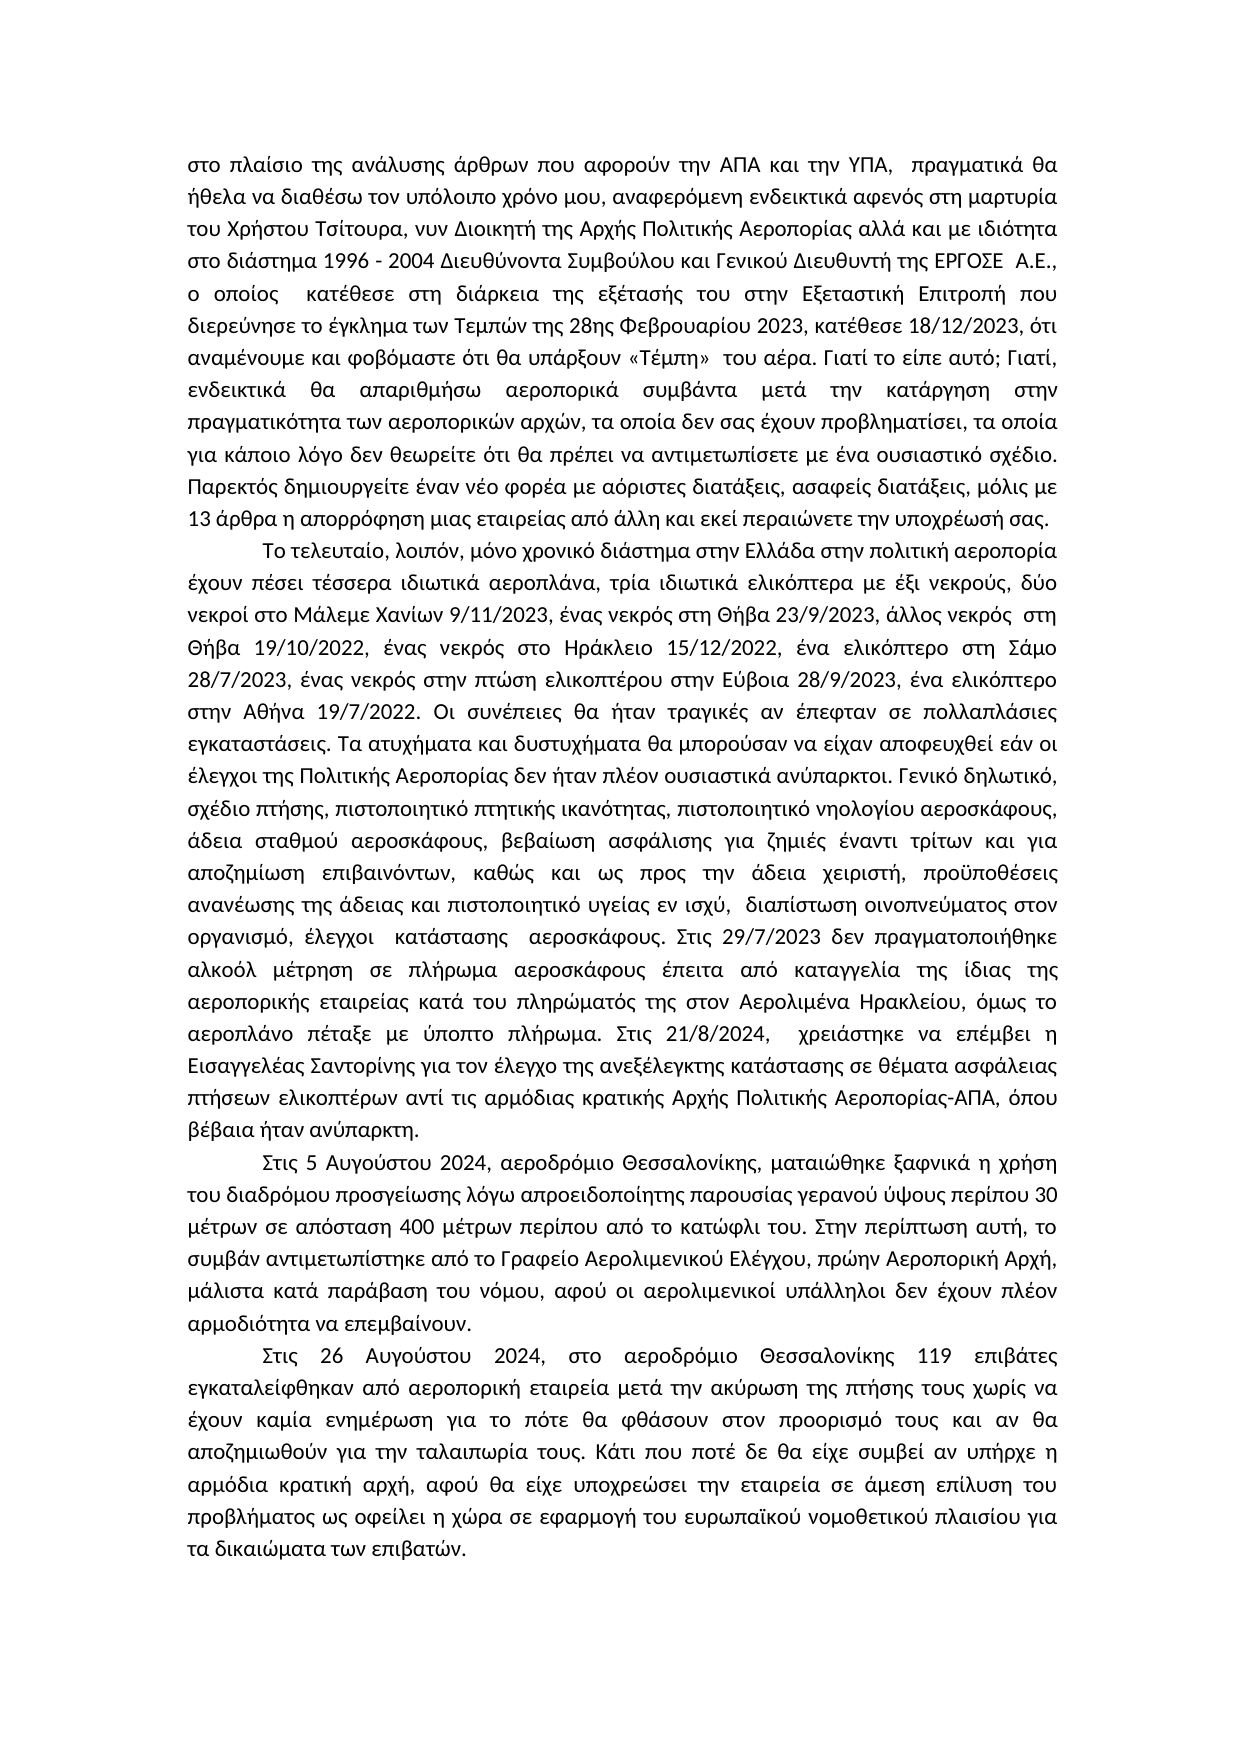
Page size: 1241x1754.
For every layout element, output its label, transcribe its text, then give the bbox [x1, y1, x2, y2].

text Στις 26 Αυγούστου 2024, στο αεροδρόμιο Θεσσαλονίκης 119 επιβάτες εγκαταλείφθηκαν από αεροπορική εταιρεία μετά την ακύρωση της πτήσης τους χωρίς να έχουν καμία ενημέρωση για το πότε θα φθάσουν στον προορισμό τους και αν θα αποζημιωθούν για την ταλαιπωρία τους. Κάτι που ποτέ δε θα είχε συμβεί αν υπήρχε η αρμόδια κρατική αρχή, αφού θα είχε υποχρεώσει την εταιρεία σε άμεση επίλυση του προβλήματος ως οφείλει η χώρα σε εφαρμογή του ευρωπαϊκού νομοθετικού πλαισίου για τα δικαιώματα των επιβατών. [187, 1341, 1059, 1562]
text Στις 5 Αυγούστου 2024, αεροδρόμιο Θεσσαλονίκης, ματαιώθηκε ξαφνικά η χρήση του διαδρόμου προσγείωσης λόγω απροειδοποίητης παρουσίας γερανού ύψους περίπου 30 μέτρων σε απόσταση 400 μέτρων περίπου από το κατώφλι του. Στην περίπτωση αυτή, το συμβάν αντιμετωπίστηκε από το Γραφείο Αερολιμενικού Ελέγχου, πρώην Αεροπορική Αρχή, μάλιστα κατά παράβαση του νόμου, αφού οι αερολιμενικοί υπάλληλοι δεν έχουν πλέον αρμοδιότητα να επεμβαίνουν. [187, 1148, 1059, 1337]
text Το τελευταίο, λοιπόν, μόνο χρονικό διάστημα στην Ελλάδα στην πολιτική αεροπορία έχουν πέσει τέσσερα ιδιωτικά αεροπλάνα, τρία ιδιωτικά ελικόπτερα με έξι νεκρούς, δύο νεκροί στο Μάλεμε Χανίων 9/11/2023, ένας νεκρός στη Θήβα 23/9/2023, άλλος νεκρός στη Θήβα 19/10/2022, ένας νεκρός στο Ηράκλειο 15/12/2022, ένα ελικόπτερο στη Σάμο 28/7/2023, ένας νεκρός στην πτώση ελικοπτέρου στην Εύβοια 28/9/2023, ένα ελικόπτερο στην Αθήνα 19/7/2022. Οι συνέπειες θα ήταν τραγικές αν έπεφταν σε πολλαπλάσιες εγκαταστάσεις. Τα ατυχήματα και δυστυχήματα θα μπορούσαν να είχαν αποφευχθεί εάν οι έλεγχοι της Πολιτικής Αεροπορίας δεν ήταν πλέον ουσιαστικά ανύπαρκτοι. Γενικό δηλωτικό, σχέδιο πτήσης, πιστοποιητικό πτητικής ικανότητας, πιστοποιητικό νηολογίου αεροσκάφους, άδεια σταθμού αεροσκάφους, βεβαίωση ασφάλισης για ζημιές έναντι τρίτων και για αποζημίωση επιβαινόντων, καθώς και ως προς την άδεια χειριστή, προϋποθέσεις ανανέωσης της άδειας και πιστοποιητικό υγείας εν ισχύ, διαπίστωση οινοπνεύματος στον οργανισμό, έλεγχοι κατάστασης αεροσκάφους. Στις 29/7/2023 δεν πραγματοποιήθηκε αλκοόλ μέτρηση σε πλήρωμα αεροσκάφους έπειτα από καταγγελία της ίδιας της αεροπορικής εταιρείας κατά του πληρώματός της στον Αερολιμένα Ηρακλείου, όμως το αεροπλάνο πέταξε με ύποπτο πλήρωμα. Στις 21/8/2024, χρειάστηκε να επέμβει η Εισαγγελέας Σαντορίνης για τον έλεγχο της ανεξέλεγκτης κατάστασης σε θέματα ασφάλειας πτήσεων ελικοπτέρων αντί τις αρμόδιας κρατικής Αρχής Πολιτικής Αεροπορίας-ΑΠΑ, όπου βέβαια ήταν ανύπαρκτη. [187, 536, 1059, 1144]
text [187, 150, 1059, 532]
